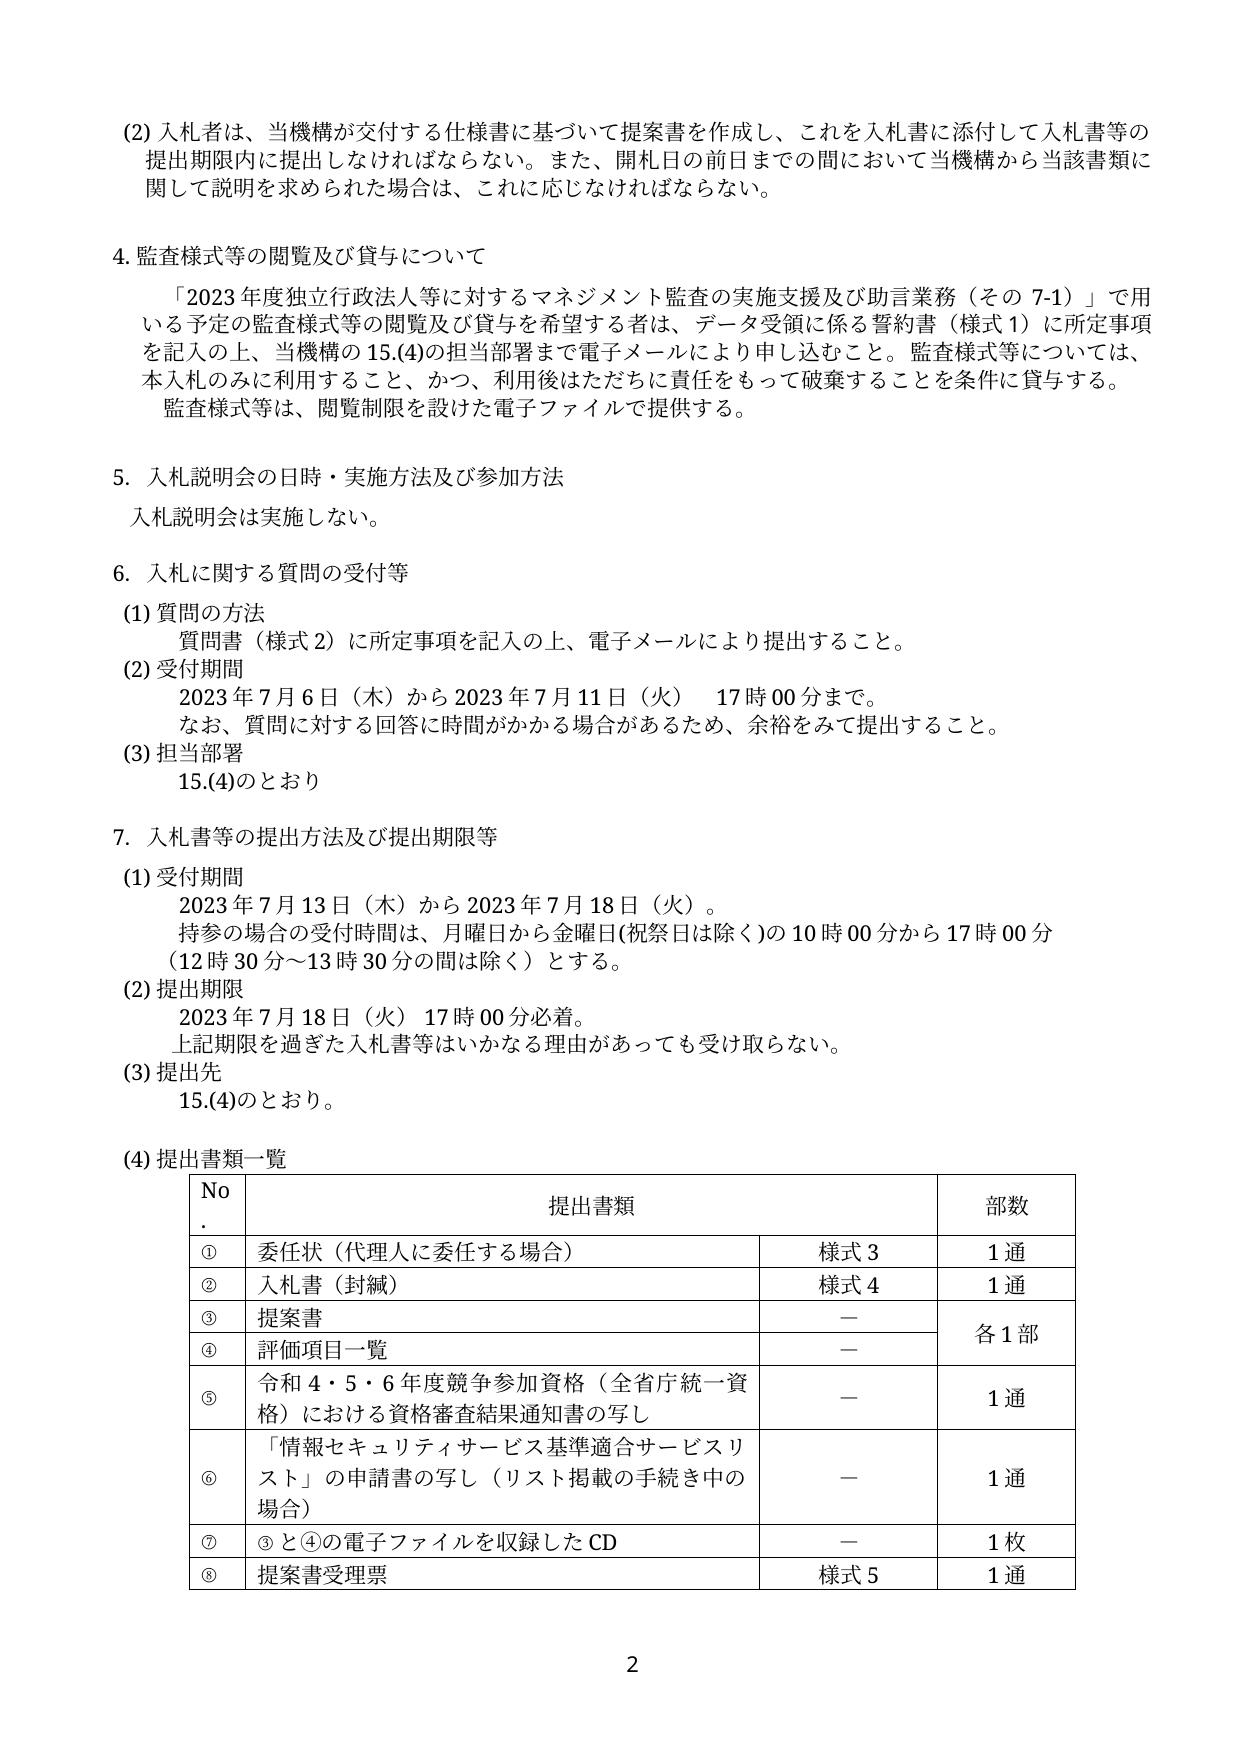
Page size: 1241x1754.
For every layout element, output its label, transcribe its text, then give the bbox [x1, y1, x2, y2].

table_cell ⑥ [190, 1430, 245, 1524]
table_cell ③ [190, 1301, 245, 1332]
table_cell 様式4 [760, 1268, 937, 1300]
table_cell 評価項目一覧 [246, 1333, 759, 1365]
table_cell 提案書受理票 [246, 1558, 759, 1589]
text 持参の場合の受付時間は、月曜日から金曜日(祝祭日は除く)の10時00分から17時00分 （12時30分～13時30分の間は除く）とする。 [156, 919, 1153, 975]
table_cell ⑧ [190, 1558, 245, 1589]
table_cell 入札書（封緘） [246, 1268, 759, 1300]
table_header No. [190, 1175, 245, 1234]
text 2023年7月13日（木）から2023年7月18日（火）。 [112, 891, 1153, 919]
text 15.(4)のとおり [156, 767, 1153, 795]
table_cell ⑤ [190, 1366, 245, 1429]
table_cell 様式5 [760, 1558, 937, 1589]
text (2) 受付期間 [123, 655, 1153, 683]
table_cell 1通 [938, 1268, 1075, 1300]
table_cell 様式3 [760, 1236, 937, 1267]
table_cell － [760, 1333, 937, 1365]
table_cell ① [190, 1236, 245, 1267]
text 「2023年度独立行政法人等に対するマネジメント監査の実施支援及び助言業務（その7-1）」で用いる予定の監査様式等の閲覧及び貸与を希望する者は、データ受領に係る誓約書（様式1）に所定事項を記入の上、当機構の15.(4)の担当部署まで電子メールにより申し込むこと。監査様式等については、本入札のみに利用すること、かつ、利用後はただちに責任をもって破棄することを条件に貸与する。 [142, 283, 1153, 394]
text 15.(4)のとおり。 [156, 1086, 1153, 1114]
text (1) 受付期間 [123, 863, 1153, 891]
text 入札説明会は実施しない。 [123, 503, 1153, 531]
table_cell ② [190, 1268, 245, 1300]
text 監査様式等は、閲覧制限を設けた電子ファイルで提供する。 [142, 394, 1153, 422]
table_cell － [760, 1301, 937, 1332]
table_cell ③と④の電子ファイルを収録したCD [246, 1525, 759, 1557]
text 質問書（様式2）に所定事項を記入の上、電子メールにより提出すること。 [112, 627, 1153, 655]
text 4. 監査様式等の閲覧及び貸与について [112, 242, 1153, 270]
table_cell 令和4・5・6年度競争参加資格（全省庁統一資格）における資格審査結果通知書の写し [246, 1366, 759, 1429]
table_cell ④ [190, 1333, 245, 1365]
text (3) 提出先 [123, 1058, 1153, 1086]
table_cell － [760, 1525, 937, 1557]
table_cell 各1部 [938, 1301, 1075, 1365]
text (2) 入札者は、当機構が交付する仕様書に基づいて提案書を作成し、これを入札書に添付して入札書等の提出期限内に提出しなければならない。また、開札日の前日までの間において当機構から当該書類に関して説明を求められた場合は、これに応じなければならない。 [123, 118, 1153, 202]
text (1) 質問の方法 [123, 599, 1153, 627]
table_cell 提案書 [246, 1301, 759, 1332]
table_cell 1枚 [938, 1525, 1075, 1557]
table_cell － [760, 1430, 937, 1524]
table_cell 1通 [938, 1366, 1075, 1429]
table_cell － [760, 1366, 937, 1429]
table_cell 1通 [938, 1430, 1075, 1524]
text 7．入札書等の提出方法及び提出期限等 [112, 823, 1153, 851]
table_cell ⑦ [190, 1525, 245, 1557]
text 上記期限を過ぎた入札書等はいかなる理由があっても受け取らない。 [127, 1031, 1153, 1058]
table_header 部数 [938, 1175, 1075, 1234]
text (2) 提出期限 [123, 975, 1153, 1003]
text 2023年7月6日（木）から2023年7月11日（火） 17時00分まで。 なお、質問に対する回答に時間がかかる場合があるため、余裕をみて提出すること。 [178, 683, 1153, 739]
table_cell 委任状（代理人に委任する場合） [246, 1236, 759, 1267]
table_header 提出書類 [246, 1175, 937, 1234]
text 2023年7月18日（火） 17時00分必着。 [156, 1003, 1153, 1031]
text 5．入札説明会の日時・実施方法及び参加方法 [112, 463, 1153, 491]
text 6．入札に関する質問の受付等 [112, 559, 1153, 587]
table_cell 1通 [938, 1236, 1075, 1267]
text (3) 担当部署 [123, 739, 1153, 767]
table_cell 1通 [938, 1558, 1075, 1589]
text (4) 提出書類一覧 [123, 1142, 1153, 1174]
table_cell 「情報セキュリティサービス基準適合サービスリスト」の申請書の写し（リスト掲載の手続き中の場合） [246, 1430, 759, 1524]
